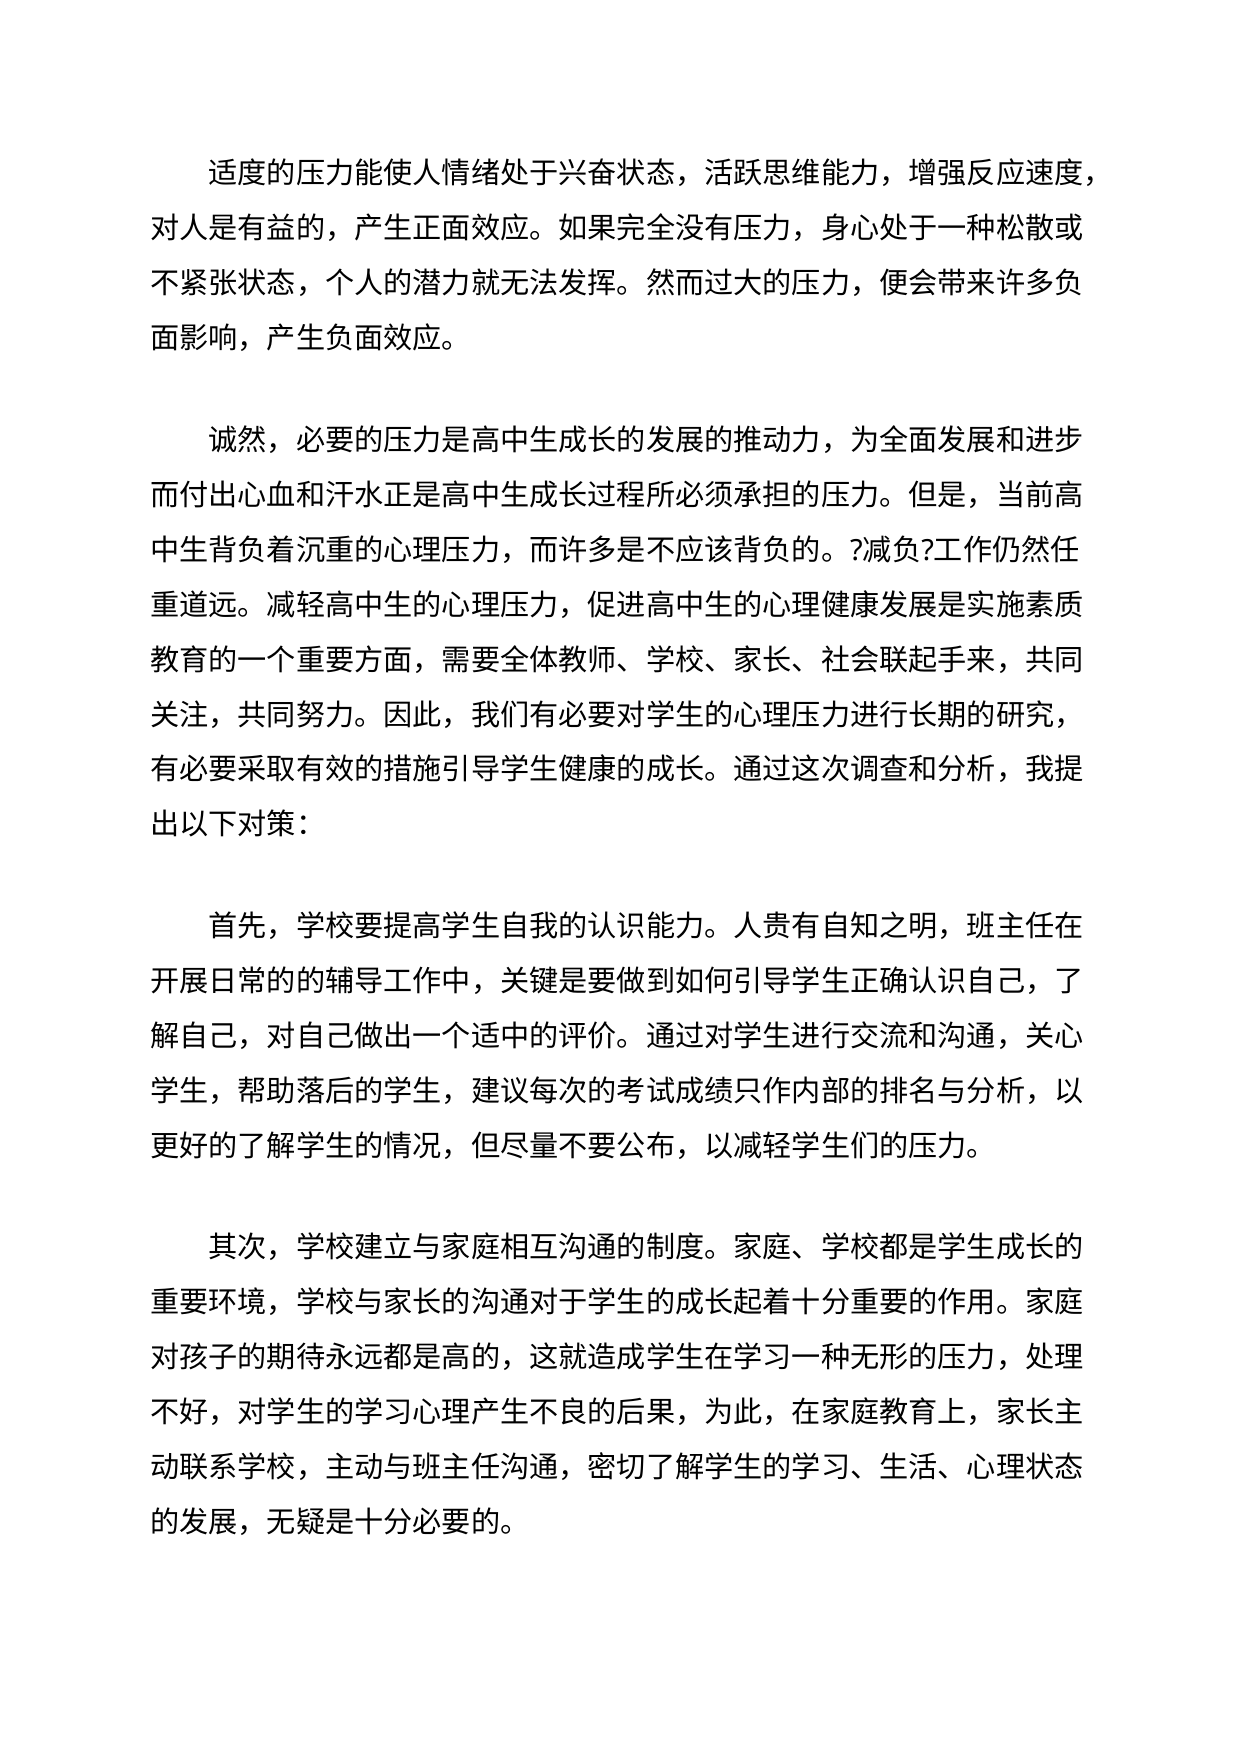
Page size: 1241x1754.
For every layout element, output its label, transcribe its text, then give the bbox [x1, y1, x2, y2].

text 诚然，必要的压力是高中生成长的发展的推动力，为全面发展和进步而付出心血和汗水正是高中生成长过程所必须承担的压力。但是，当前高中生背负着沉重的心理压力，而许多是不应该背负的。?减负?工作仍然任重道远。减轻高中生的心理压力，促进高中生的心理健康发展是实施素质教育的一个重要方面，需要全体教师、学校、家长、社会联起手来，共同关注，共同努力。因此，我们有必要对学生的心理压力进行长期的研究，有必要采取有效的措施引导学生健康的成长。通过这次调查和分析，我提出以下对策： [150, 416, 1090, 843]
text 适度的压力能使人情绪处于兴奋状态，活跃思维能力，增强反应速度，对人是有益的，产生正面效应。如果完全没有压力，身心处于一种松散或不紧张状态，个人的潜力就无法发挥。然而过大的压力，便会带来许多负面影响，产生负面效应。 [150, 150, 1090, 357]
text 其次，学校建立与家庭相互沟通的制度。家庭、学校都是学生成长的重要环境，学校与家长的沟通对于学生的成长起着十分重要的作用。家庭对孩子的期待永远都是高的，这就造成学生在学习一种无形的压力，处理不好，对学生的学习心理产生不良的后果，为此，在家庭教育上，家长主动联系学校，主动与班主任沟通，密切了解学生的学习、生活、心理状态的发展，无疑是十分必要的。 [150, 1224, 1090, 1541]
text 首先，学校要提高学生自我的认识能力。人贵有自知之明，班主任在开展日常的的辅导工作中，关键是要做到如何引导学生正确认识自己，了解自己，对自己做出一个适中的评价。通过对学生进行交流和沟通，关心学生，帮助落后的学生，建议每次的考试成绩只作内部的排名与分析，以更好的了解学生的情况，但尽量不要公布，以减轻学生们的压力。 [150, 903, 1090, 1164]
